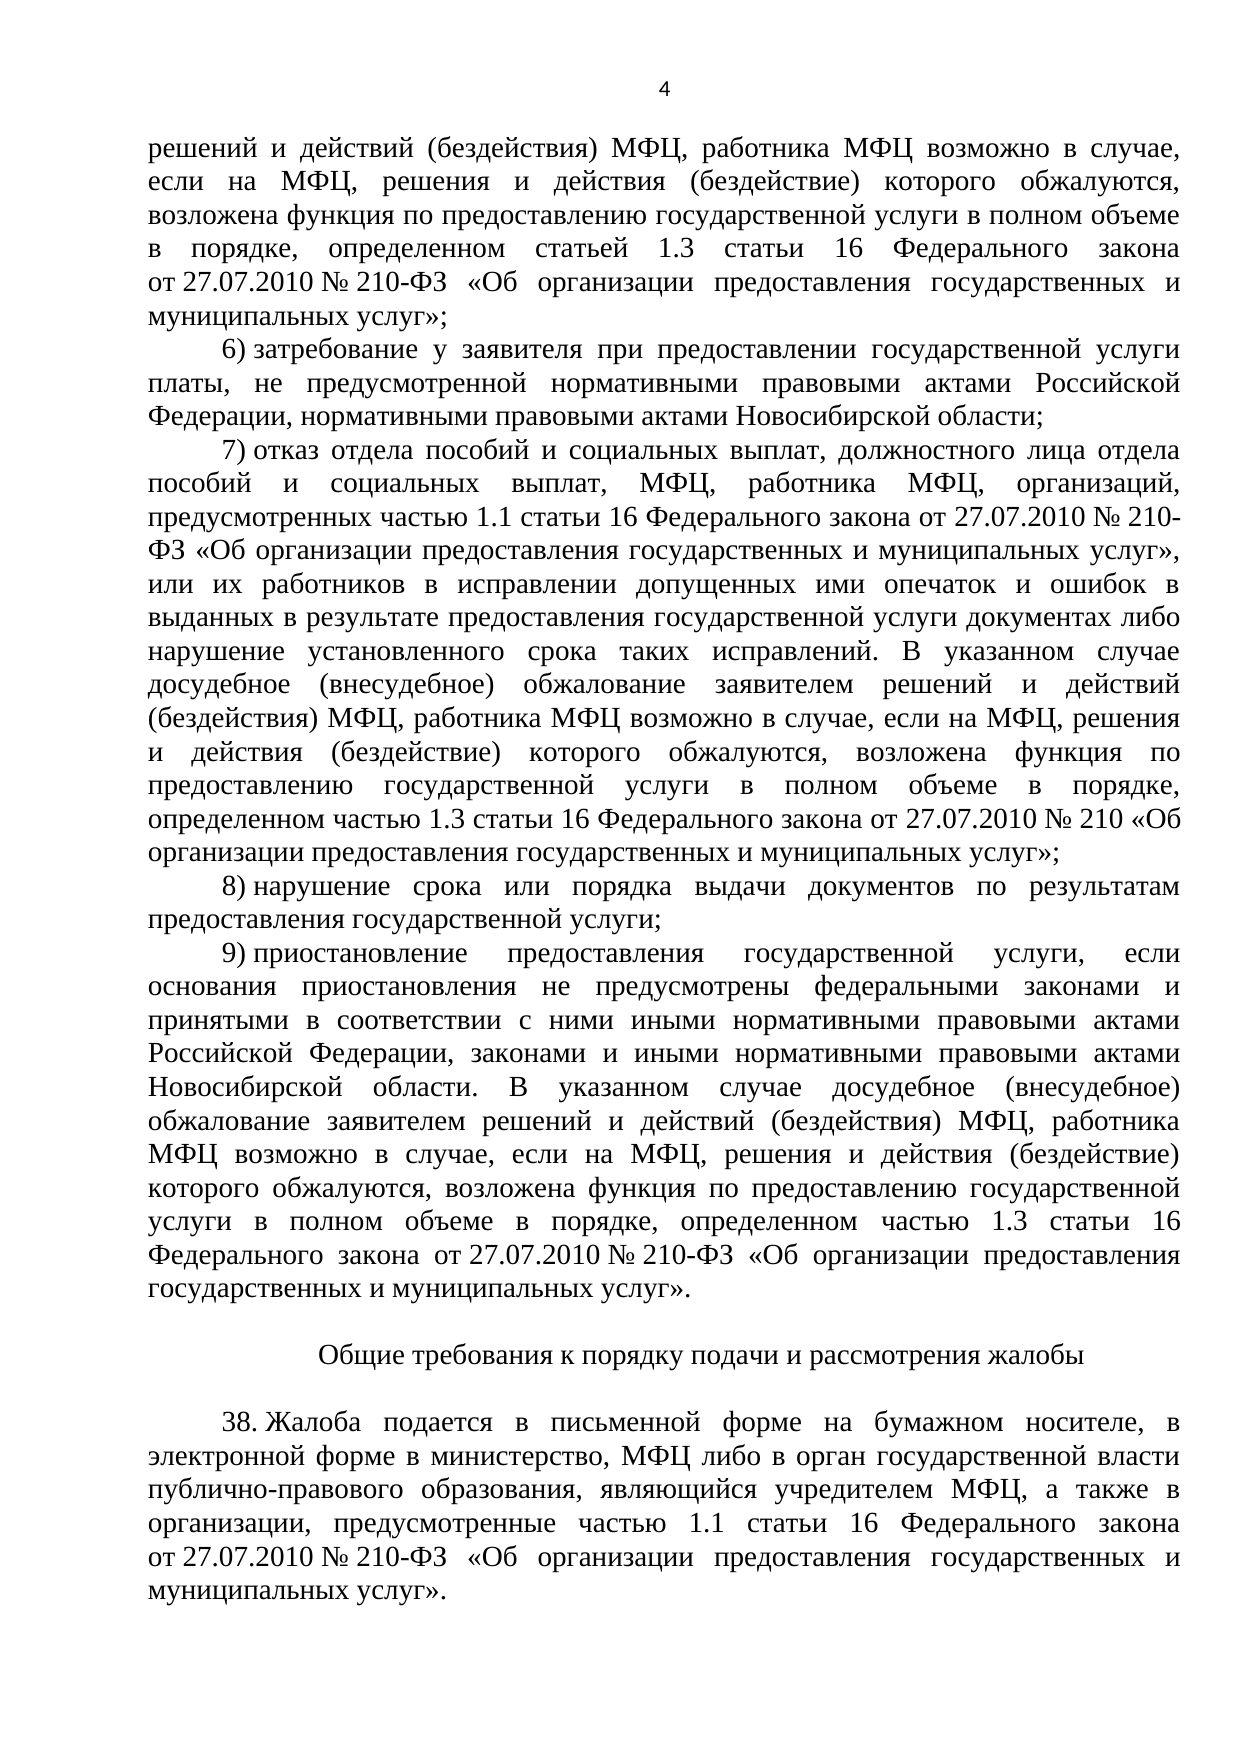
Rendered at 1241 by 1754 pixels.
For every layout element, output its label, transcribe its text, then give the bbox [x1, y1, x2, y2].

text 8) нарушение срока или порядка выдачи документов по результатам предоставления государственной услуги; [148, 868, 1181, 935]
text 7) отказ отдела пособий и социальных выплат, должностного лица отдела пособий и социальных выплат, МФЦ, работника МФЦ, организаций, предусмотренных частью 1.1 статьи 16 Федерального закона от 27.07.2010 № 210-ФЗ «Об организации предоставления государственных и муниципальных услуг», или их работников в исправлении допущенных ими опечаток и ошибок в выданных в результате предоставления государственной услуги документах либо нарушение установленного срока таких исправлений. В указанном случае досудебное (внесудебное) обжалование заявителем решений и действий (бездействия) МФЦ, работника МФЦ возможно в случае, если на МФЦ, решения и действия (бездействие) которого обжалуются, возложена функция по предоставлению государственной услуги в полном объеме в порядке, определенном частью 1.3 статьи 16 Федерального закона от 27.07.2010 № 210 «Об организации предоставления государственных и муниципальных услуг»; [148, 432, 1181, 868]
text 6) затребование у заявителя при предоставлении государственной услуги платы, не предусмотренной нормативными правовыми актами Российской Федерации, нормативными правовыми актами Новосибирской области; [148, 331, 1181, 432]
text 38. Жалоба подается в письменной форме на бумажном носителе, в электронной форме в министерство, МФЦ либо в орган государственной власти публично-правового образования, являющийся учредителем МФЦ, а также в организации, предусмотренные частью 1.1 статьи 16 Федерального закона от 27.07.2010 № 210-ФЗ «Об организации предоставления государственных и муниципальных услуг». [148, 1404, 1181, 1606]
text Общие требования к порядку подачи и рассмотрения жалобы [148, 1337, 1181, 1371]
text 9) приостановление предоставления государственной услуги, если основания приостановления не предусмотрены федеральными законами и принятыми в соответствии с ними иными нормативными правовыми актами Российской Федерации, законами и иными нормативными правовыми актами Новосибирской области. В указанном случае досудебное (внесудебное) обжалование заявителем решений и действий (бездействия) МФЦ, работника МФЦ возможно в случае, если на МФЦ, решения и действия (бездействие) которого обжалуются, возложена функция по предоставлению государственной услуги в полном объеме в порядке, определенном частью 1.3 статьи 16 Федерального закона от 27.07.2010 № 210-ФЗ «Об организации предоставления государственных и муниципальных услуг». [148, 935, 1181, 1304]
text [148, 130, 1181, 331]
